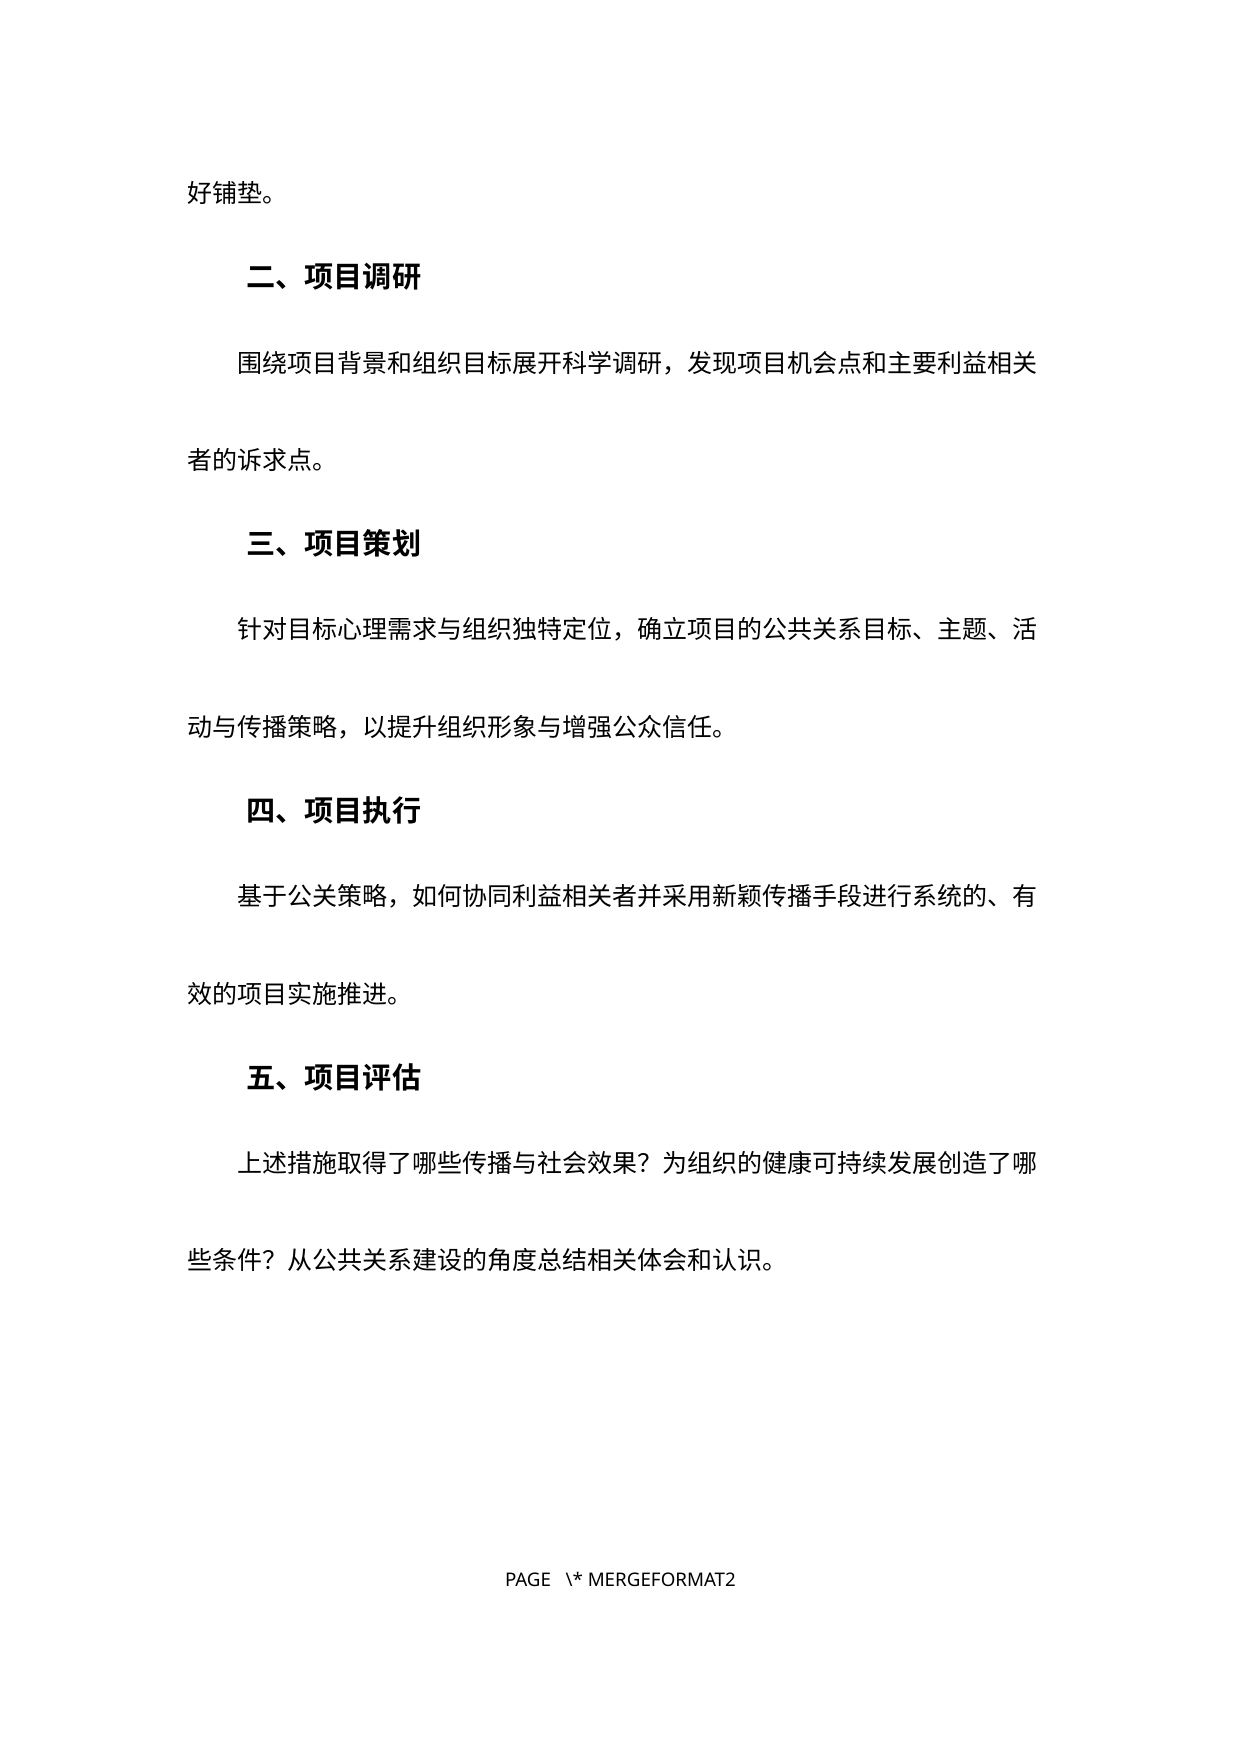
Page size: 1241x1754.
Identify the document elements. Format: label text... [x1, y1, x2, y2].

text 四、项目执行 [187, 776, 1053, 841]
text 围绕项目背景和组织目标展开科学调研，发现项目机会点和主要利益相关者的诉求点。 [187, 329, 1053, 491]
text 上述措施取得了哪些传播与社会效果？为组织的健康可持续发展创造了哪些条件？从公共关系建设的角度总结相关体会和认识。 [187, 1129, 1053, 1291]
text 针对目标心理需求与组织独特定位，确立项目的公共关系目标、主题、活动与传播策略，以提升组织形象与增强公众信任。 [187, 595, 1053, 758]
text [187, 159, 1053, 224]
text 三、项目策划 [187, 509, 1053, 574]
text 二、项目调研 [187, 242, 1053, 307]
text 五、项目评估 [187, 1043, 1053, 1108]
text 基于公关策略，如何协同利益相关者并采用新颖传播手段进行系统的、有效的项目实施推进。 [187, 862, 1053, 1025]
